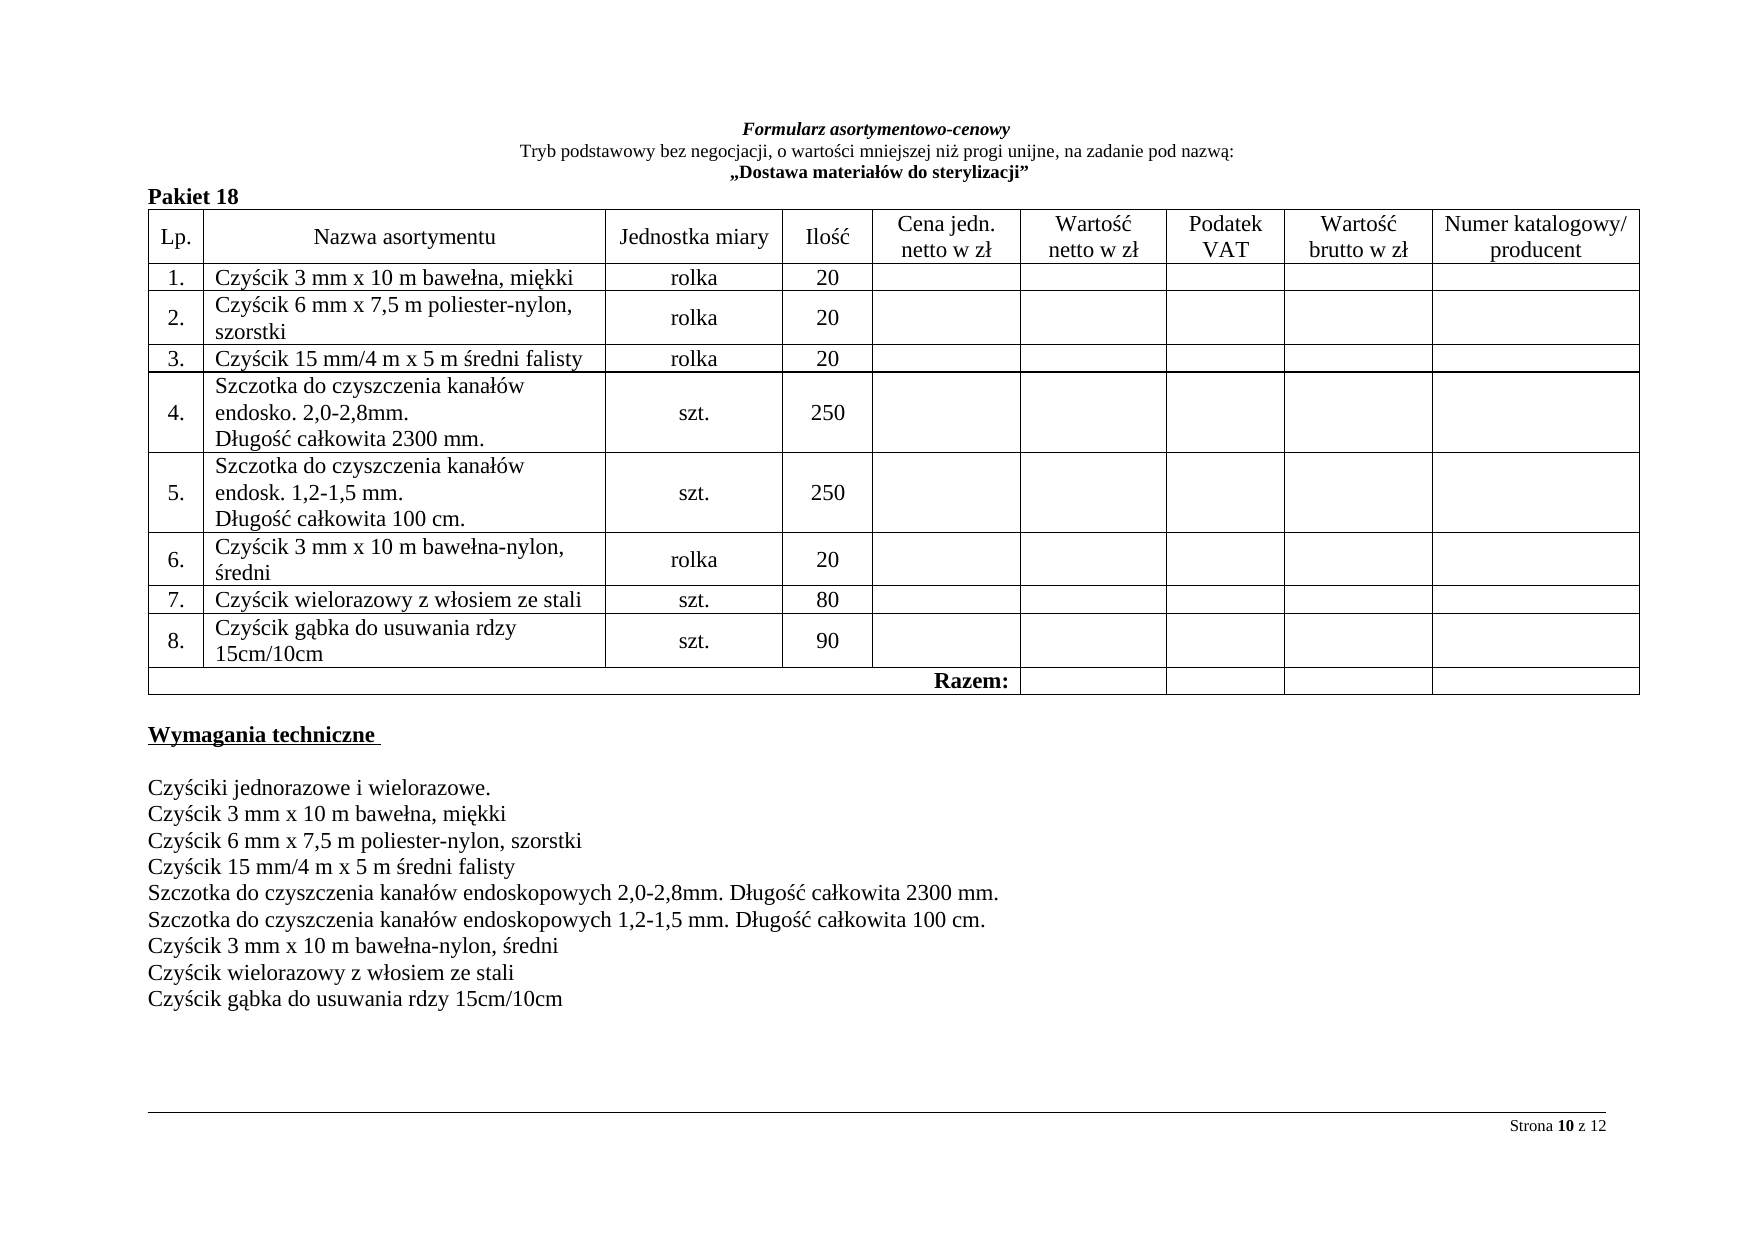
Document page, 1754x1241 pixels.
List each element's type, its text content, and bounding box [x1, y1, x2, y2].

table_cell Czyścik 6 mm x 7,5 m poliester-nylon, szorstki [204, 291, 605, 344]
table_cell [1167, 291, 1284, 344]
table_cell Czyścik 15 mm/4 m x 5 m średni falisty [204, 345, 605, 371]
text Szczotka do czyszczenia kanałów endoskopowych 1,2-. Długość całkowita 100 cm. [148, 906, 1606, 932]
text Czyścik 15 mm/4 m x średni falisty [148, 853, 1606, 879]
table_cell szt. [606, 614, 782, 667]
table_cell szt. [606, 453, 782, 532]
table_cell 8. [149, 614, 203, 667]
table_cell 5. [149, 453, 203, 532]
table_cell [1021, 373, 1166, 452]
text Wymagania techniczne [148, 721, 1606, 748]
table_cell [1021, 264, 1166, 290]
table_header Wartość brutto w zł [1285, 210, 1432, 263]
table_cell [873, 373, 1020, 452]
table_cell [1285, 373, 1432, 452]
table_cell [1167, 264, 1284, 290]
table_cell [1285, 614, 1432, 667]
table_cell Czyścik 3 mm x 10 m bawełna-nylon, średni [204, 533, 605, 585]
table_cell 1. [149, 264, 203, 290]
table_cell [873, 264, 1020, 290]
text Czyścik x bawełna, miękki [148, 800, 1606, 827]
text Czyścik x poliester-nylon, szorstki [148, 827, 1606, 853]
table_cell [1021, 345, 1166, 371]
table_cell [1167, 586, 1284, 613]
table_cell [1433, 345, 1639, 371]
table_cell Czyścik wielorazowy z włosiem ze stali [204, 586, 605, 613]
table_cell [1167, 453, 1284, 532]
table_cell [1167, 668, 1284, 694]
table_cell [1433, 373, 1639, 452]
table_cell Szczotka do czyszczenia kanałów endosk. 1,2-1,5 mm. Długość całkowita 100 cm. [204, 453, 605, 532]
table_cell 80 [783, 586, 872, 613]
table_cell 90 [783, 614, 872, 667]
table_cell 7. [149, 586, 203, 613]
table_header Podatek VAT [1167, 210, 1284, 263]
table_cell [1433, 453, 1639, 532]
table_cell 20 [783, 345, 872, 371]
table_cell [1285, 586, 1432, 613]
table_cell [1167, 345, 1284, 371]
table_header Wartość netto w zł [1021, 210, 1166, 263]
table_cell [873, 586, 1020, 613]
table_cell Szczotka do czyszczenia kanałów endosko. 2,0-2,8mm. Długość całkowita 2300 mm. [204, 373, 605, 452]
text Czyściki jednorazowe i wielorazowe. [148, 774, 1606, 800]
table_cell [1167, 614, 1284, 667]
table_cell 20 [783, 533, 872, 585]
table_cell 4. [149, 373, 203, 452]
table_cell [1433, 614, 1639, 667]
table_cell [1021, 586, 1166, 613]
table_header Ilość [783, 210, 872, 263]
table_header Numer katalogowy/ producent [1433, 210, 1639, 263]
table_header Lp. [149, 210, 203, 263]
table_cell [873, 533, 1020, 585]
table_cell 3. [149, 345, 203, 371]
table_cell [1285, 345, 1432, 371]
text Czyścik gąbka do usuwania rdzy 15cm/10cm [148, 985, 1606, 1011]
table_cell rolka [606, 291, 782, 344]
text Czyścik x bawełna-nylon, średni [148, 932, 1606, 958]
table_header Nazwa asortymentu [204, 210, 605, 263]
text Szczotka do czyszczenia kanałów endoskopowych 2,0-2,8mm. Długość całkowita 2300 mm. [148, 879, 1606, 906]
table_cell 250 [783, 453, 872, 532]
table_cell 2. [149, 291, 203, 344]
table_cell szt. [606, 586, 782, 613]
text Czyścik wielorazowy z włosiem ze stali [148, 958, 1606, 985]
table_cell [873, 614, 1020, 667]
table_cell rolka [606, 345, 782, 371]
table_cell [1433, 533, 1639, 585]
table_cell 20 [783, 264, 872, 290]
table_cell [1021, 668, 1166, 694]
table_cell rolka [606, 533, 782, 585]
table_cell szt. [606, 373, 782, 452]
table_cell [1167, 373, 1284, 452]
table_cell [1021, 614, 1166, 667]
table_cell [1167, 533, 1284, 585]
table_cell rolka [606, 264, 782, 290]
table_cell [1285, 453, 1432, 532]
table_cell [1021, 533, 1166, 585]
table_cell [873, 291, 1020, 344]
table_cell [1433, 264, 1639, 290]
table_cell Razem: [149, 668, 1020, 694]
table_cell [1021, 291, 1166, 344]
table_cell [1433, 586, 1639, 613]
table_cell Czyścik gąbka do usuwania rdzy 15cm/10cm [204, 614, 605, 667]
table_cell 20 [783, 291, 872, 344]
table_cell [1285, 533, 1432, 585]
text Pakiet 18 [148, 183, 1606, 209]
table_header Cena jedn. netto w zł [873, 210, 1020, 263]
table_cell [1285, 668, 1432, 694]
table_cell [873, 345, 1020, 371]
table_cell 6. [149, 533, 203, 585]
table_cell [873, 453, 1020, 532]
table_cell [1285, 291, 1432, 344]
table_cell [1285, 264, 1432, 290]
table_cell Czyścik 3 mm x 10 m bawełna, miękki [204, 264, 605, 290]
table_cell 250 [783, 373, 872, 452]
table_cell [1433, 668, 1639, 694]
table_cell [1021, 453, 1166, 532]
table_header Jednostka miary [606, 210, 782, 263]
table_cell [1433, 291, 1639, 344]
